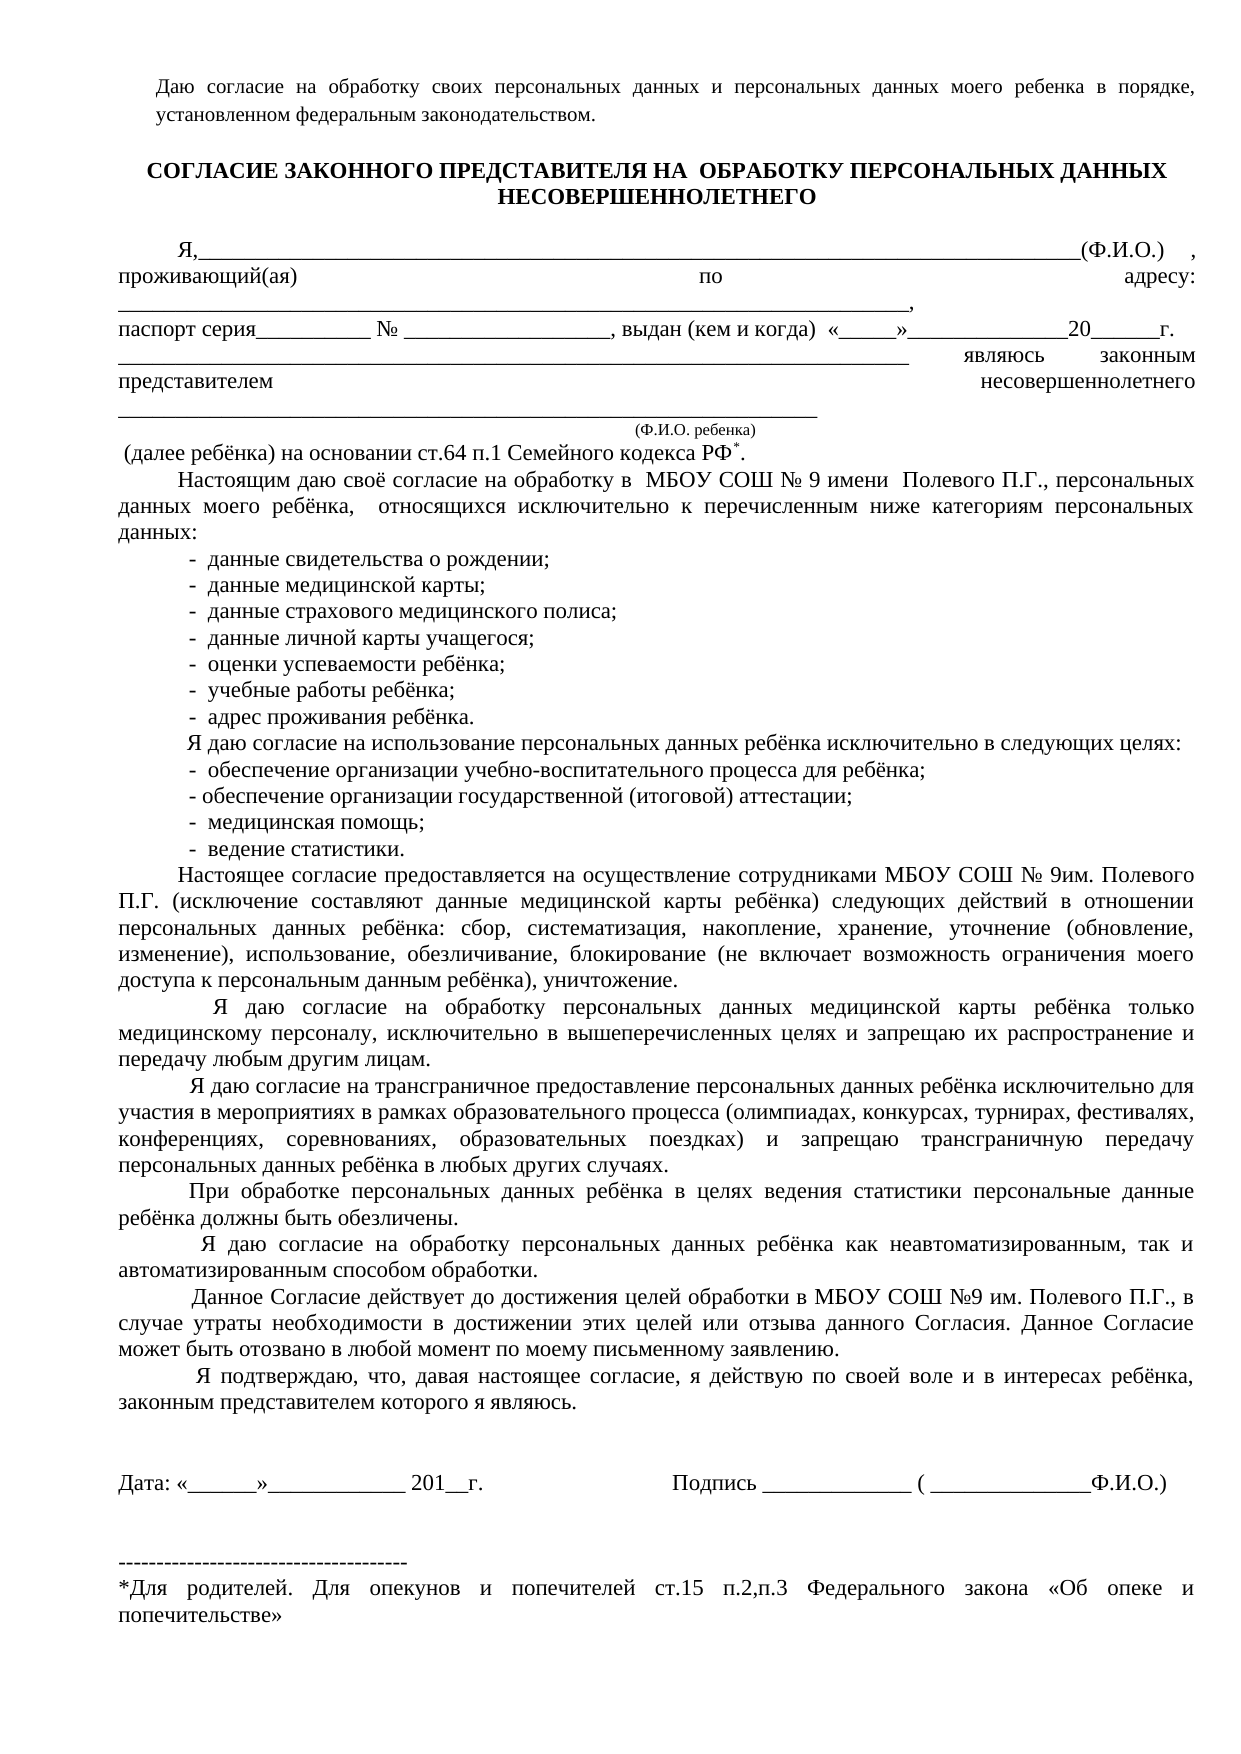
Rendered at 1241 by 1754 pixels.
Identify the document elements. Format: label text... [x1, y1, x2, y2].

text Настоящим даю своё согласие на обработку в МБОУ СОШ № 9 имени Полевого П.Г., персональных данных моего ребёнка, относящихся исключительно к перечисленным ниже категориям персональных данных: [118, 466, 1196, 545]
text Настоящее согласие предоставляется на осуществление сотрудниками МБОУ СОШ № 9им. Полевого П.Г. (исключение составляют данные медицинской карты ребёнка) следующих действий в отношении персональных данных ребёнка: сбор, систематизация, накопление, хранение, уточнение (обновление, изменение), использование, обезличивание, блокирование (не включает возможность ограничения моего доступа к персональным данным ребёнка), уничтожение. [118, 861, 1196, 993]
text Даю согласие на обработку своих персональных данных и персональных данных моего ребенка в порядке, установленном федеральным законодательством. [156, 74, 1196, 126]
text *Для родителей. Для опекунов и попечителей ст.15 п.2,п.3 Федерального закона «Об опеке и попечительстве» [118, 1574, 1196, 1627]
text Я даю согласие на трансграничное предоставление персональных данных ребёнка исключительно для участия в мероприятиях в рамках образовательного процесса (олимпиадах, конкурсах, турнирах, фестивалях, конференциях, соревнованиях, образовательных поездках) и запрещаю трансграничную передачу персональных данных ребёнка в любых других случаях. [118, 1072, 1196, 1177]
text - адрес проживания ребёнка. [118, 703, 1196, 729]
text - данные медицинской карты; [118, 571, 1196, 597]
text - учебные работы ребёнка; [118, 677, 1196, 703]
text _____________________________________________________________________ являюсь законным представителем несовершеннолетнего _____________________________________________________________ [118, 341, 1196, 420]
text - ведение статистики. [118, 835, 1196, 861]
text - оценки успеваемости ребёнка; [118, 650, 1196, 677]
text - данные личной карты учащегося; [118, 624, 1196, 650]
text - обеспечение организации государственной (итоговой) аттестации; [118, 782, 1196, 808]
text - данные свидетельства о рождении; [118, 545, 1196, 571]
text Я даю согласие на использование персональных данных ребёнка исключительно в следующих целях: [118, 729, 1196, 756]
text Данное Согласие действует до достижения целей обработки в МБОУ СОШ №9 им. Полевого П.Г., в случае утраты необходимости в достижении этих целей или отзыва данного Согласия. Данное Согласие может быть отозвано в любой момент по моему письменному заявлению. [118, 1283, 1196, 1362]
text - данные страхового медицинского полиса; [118, 597, 1196, 624]
text Дата: «______»____________ 201__г. Подпись _____________ ( ______________Ф.И.О.) [118, 1469, 1196, 1495]
text Я подтверждаю, что, давая настоящее согласие, я действую по своей воле и в интересах ребёнка, законным представителем которого я являюсь. [118, 1362, 1196, 1414]
text - обеспечение организации учебно-воспитательного процесса для ребёнка; [118, 756, 1196, 782]
text паспорт серия__________ № __________________, выдан (кем и когда) «_____»______________20______г. [118, 315, 1196, 341]
list -------------------------------------- [118, 1548, 1196, 1574]
text Я даю согласие на обработку персональных данных ребёнка как неавтоматизированным, так и автоматизированным способом обработки. [118, 1230, 1196, 1283]
text При обработке персональных данных ребёнка в целях ведения статистики персональные данные ребёнка должны быть обезличены. [118, 1177, 1196, 1230]
text - медицинская помощь; [118, 808, 1196, 835]
text СОГЛАСИЕ ЗАКОННОГО ПРЕДСТАВИТЕЛЯ НА ОБРАБОТКУ ПЕРСОНАЛЬНЫХ ДАННЫХ НЕСОВЕРШЕННОЛЕТНЕГО [118, 157, 1196, 209]
text (Ф.И.О. ребенка) [118, 420, 1196, 439]
text Я даю согласие на обработку персональных данных медицинской карты ребёнка только медицинскому персоналу, исключительно в вышеперечисленных целях и запрещаю их распространение и передачу любым другим лицам. [118, 993, 1196, 1072]
text (далее ребёнка) на основании ст.64 п.1 Семейного кодекса РФ*. [118, 439, 1196, 466]
text Я,_____________________________________________________________________________(Ф.И.О.) , проживающий(ая) по адресу: _____________________________________________________________________, [118, 236, 1196, 315]
